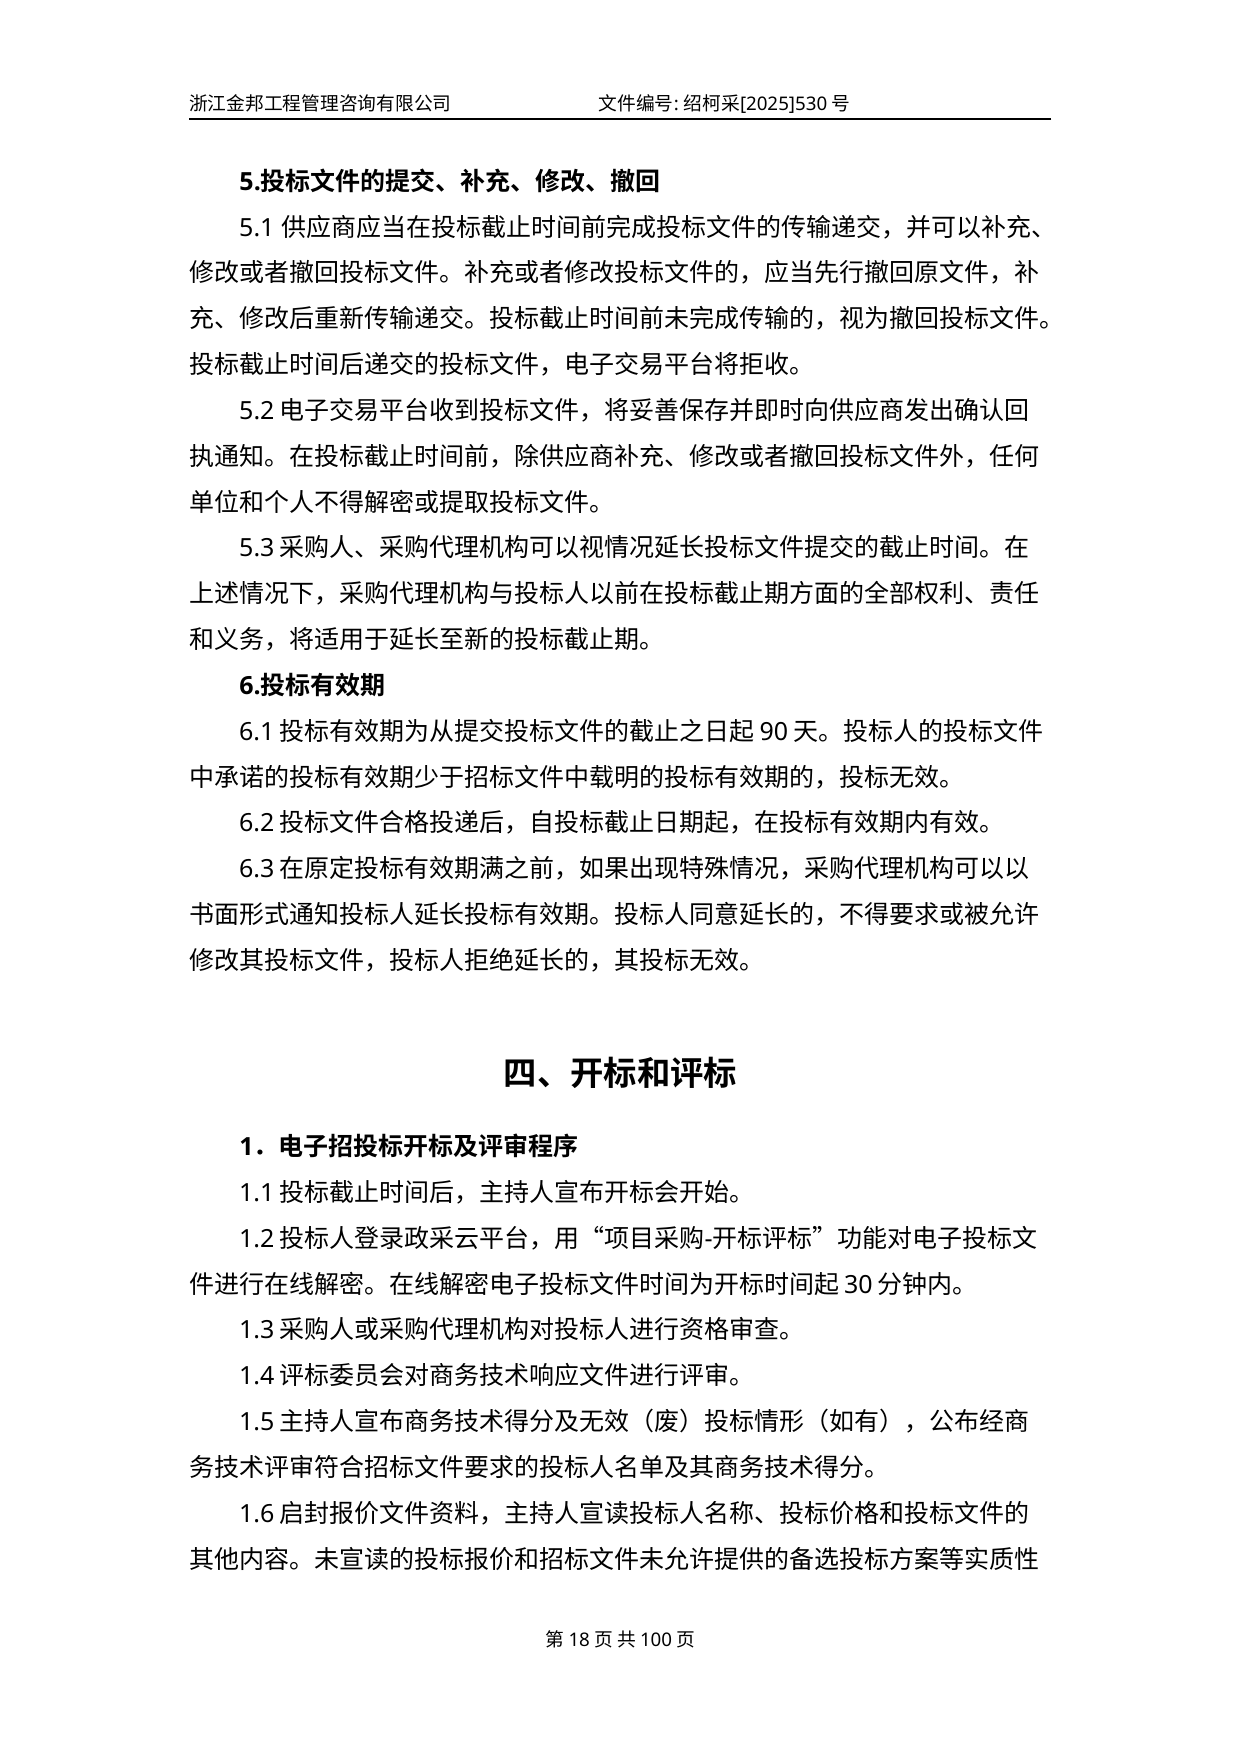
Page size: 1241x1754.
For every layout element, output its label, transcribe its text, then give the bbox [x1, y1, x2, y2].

text 6.1投标有效期为从提交投标文件的截止之日起90天。投标人的投标文件中承诺的投标有效期少于招标文件中载明的投标有效期的，投标无效。 [189, 703, 1051, 795]
text 1.3采购人或采购代理机构对投标人进行资格审查。 [189, 1302, 1051, 1348]
text 1.1投标截止时间后，主持人宣布开标会开始。 [189, 1165, 1051, 1211]
text 1．电子招投标开标及评审程序 [189, 1119, 1051, 1165]
text 6.2投标文件合格投递后，自投标截止日期起，在投标有效期内有效。 [189, 795, 1051, 841]
text 1.5主持人宣布商务技术得分及无效（废）投标情形（如有），公布经商务技术评审符合招标文件要求的投标人名单及其商务技术得分。 [189, 1394, 1051, 1486]
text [189, 1486, 1051, 1577]
text 5.1 供应商应当在投标截止时间前完成投标文件的传输递交，并可以补充、修改或者撤回投标文件。补充或者修改投标文件的，应当先行撤回原文件，补充、修改后重新传输递交。投标截止时间前未完成传输的，视为撤回投标文件。投标截止时间后递交的投标文件，电子交易平台将拒收。 [189, 199, 1051, 383]
text 5.2电子交易平台收到投标文件，将妥善保存并即时向供应商发出确认回执通知。在投标截止时间前，除供应商补充、修改或者撤回投标文件外，任何单位和个人不得解密或提取投标文件。 [189, 383, 1051, 520]
text 5.3采购人、采购代理机构可以视情况延长投标文件提交的截止时间。在上述情况下，采购代理机构与投标人以前在投标截止期方面的全部权利、责任和义务，将适用于延长至新的投标截止期。 [189, 520, 1051, 658]
text 四、开标和评标 [189, 1047, 1051, 1095]
text 6.投标有效期 [189, 658, 1051, 703]
text 1.4评标委员会对商务技术响应文件进行评审。 [189, 1348, 1051, 1394]
text 6.3在原定投标有效期满之前，如果出现特殊情况，采购代理机构可以以书面形式通知投标人延长投标有效期。投标人同意延长的，不得要求或被允许修改其投标文件，投标人拒绝延长的，其投标无效。 [189, 841, 1051, 978]
text 5.投标文件的提交、补充、修改、撤回 [189, 153, 1051, 199]
text 1.2投标人登录政采云平台，用“项目采购-开标评标”功能对电子投标文件进行在线解密。在线解密电子投标文件时间为开标时间起30分钟内。 [189, 1211, 1051, 1302]
